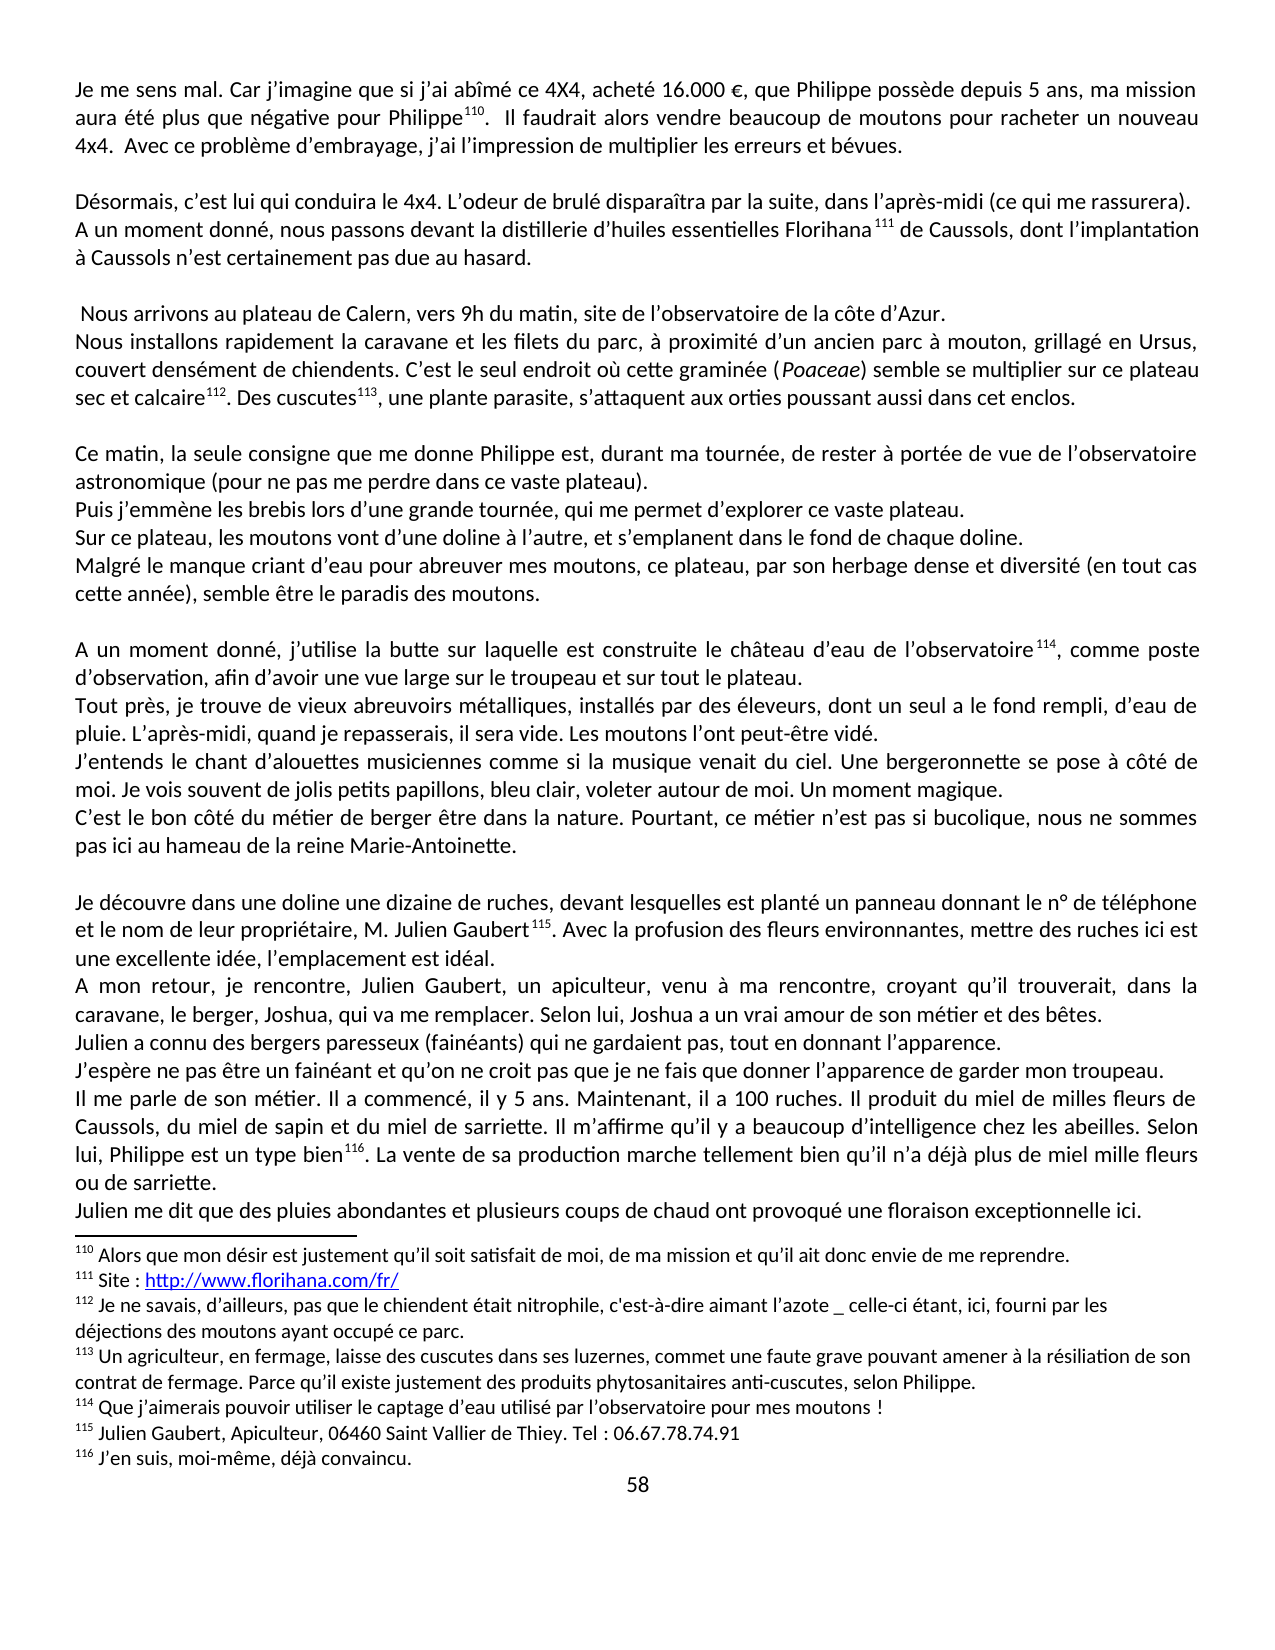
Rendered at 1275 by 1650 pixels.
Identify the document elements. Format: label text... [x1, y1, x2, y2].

text J’espère ne pas être un fainéant et qu’on ne croit pas que je ne fais que donner l’apparence de garder mon troupeau. [75, 1056, 1200, 1084]
text C’est le bon côté du métier de berger être dans la nature. Pourtant, ce métier n’est pas si bucolique, nous ne sommes pas ici au hameau de la reine Marie-Antoinette. [75, 803, 1200, 859]
text Il me parle de son métier. Il a commencé, il y 5 ans. Maintenant, il a 100 ruches. Il produit du miel de milles fleurs de Caussols, du miel de sapin et du miel de sarriette. Il m’affirme qu’il y a beaucoup d’intelligence chez les abeilles. Selon lui, Philippe est un type bien. La vente de sa production marche tellement bien qu’il n’a déjà plus de miel mille fleurs ou de sarriette. [75, 1084, 1200, 1196]
text Je me sens mal. Car j’imagine que si j’ai abîmé ce 4X4, acheté 16.000 €, que Philippe possède depuis 5 ans, ma mission aura été plus que négative pour Philippe. Il faudrait alors vendre beaucoup de moutons pour racheter un nouveau 4x4. Avec ce problème d’embrayage, j’ai l’impression de multiplier les erreurs et bévues. [75, 75, 1200, 159]
text Nous arrivons au plateau de Calern, vers 9h du matin, site de l’observatoire de la côte d’Azur. [75, 299, 1200, 327]
text Je découvre dans une doline une dizaine de ruches, devant lesquelles est planté un panneau donnant le n° de téléphone et le nom de leur propriétaire, M. Julien Gaubert. Avec la profusion des fleurs environnantes, mettre des ruches ici est une excellente idée, l’emplacement est idéal. [75, 888, 1200, 972]
text Sur ce plateau, les moutons vont d’une doline à l’autre, et s’emplanent dans le fond de chaque doline. [75, 523, 1200, 551]
text A mon retour, je rencontre, Julien Gaubert, un apiculteur, venu à ma rencontre, croyant qu’il trouverait, dans la caravane, le berger, Joshua, qui va me remplacer. Selon lui, Joshua a un vrai amour de son métier et des bêtes. [75, 972, 1200, 1028]
text Ce matin, la seule consigne que me donne Philippe est, durant ma tournée, de rester à portée de vue de l’observatoire astronomique (pour ne pas me perdre dans ce vaste plateau). [75, 439, 1200, 495]
text Nous installons rapidement la caravane et les filets du parc, à proximité d’un ancien parc à mouton, grillagé en Ursus, couvert densément de chiendents. C’est le seul endroit où cette graminée (Poaceae) semble se multiplier sur ce plateau sec et calcaire. Des cuscutes, une plante parasite, s’attaquent aux orties poussant aussi dans cet enclos. [75, 327, 1200, 411]
text Désormais, c’est lui qui conduira le 4x4. L’odeur de brulé disparaîtra par la suite, dans l’après-midi (ce qui me rassurera). [75, 187, 1200, 215]
text Malgré le manque criant d’eau pour abreuver mes moutons, ce plateau, par son herbage dense et diversité (en tout cas cette année), semble être le paradis des moutons. [75, 551, 1200, 607]
text Julien a connu des bergers paresseux (fainéants) qui ne gardaient pas, tout en donnant l’apparence. [75, 1028, 1200, 1056]
text A un moment donné, j’utilise la butte sur laquelle est construite le château d’eau de l’observatoire, comme poste d’observation, afin d’avoir une vue large sur le troupeau et sur tout le plateau. [75, 635, 1200, 691]
text Puis j’emmène les brebis lors d’une grande tournée, qui me permet d’explorer ce vaste plateau. [75, 495, 1200, 523]
text A un moment donné, nous passons devant la distillerie d’huiles essentielles Florihana de Caussols, dont l’implantation à Caussols n’est certainement pas due au hasard. [75, 215, 1200, 271]
text Julien me dit que des pluies abondantes et plusieurs coups de chaud ont provoqué une floraison exceptionnelle ici. [75, 1196, 1200, 1224]
text Tout près, je trouve de vieux abreuvoirs métalliques, installés par des éleveurs, dont un seul a le fond rempli, d’eau de pluie. L’après-midi, quand je repasserais, il sera vide. Les moutons l’ont peut-être vidé. [75, 691, 1200, 747]
text J’entends le chant d’alouettes musiciennes comme si la musique venait du ciel. Une bergeronnette se pose à côté de moi. Je vois souvent de jolis petits papillons, bleu clair, voleter autour de moi. Un moment magique. [75, 747, 1200, 803]
